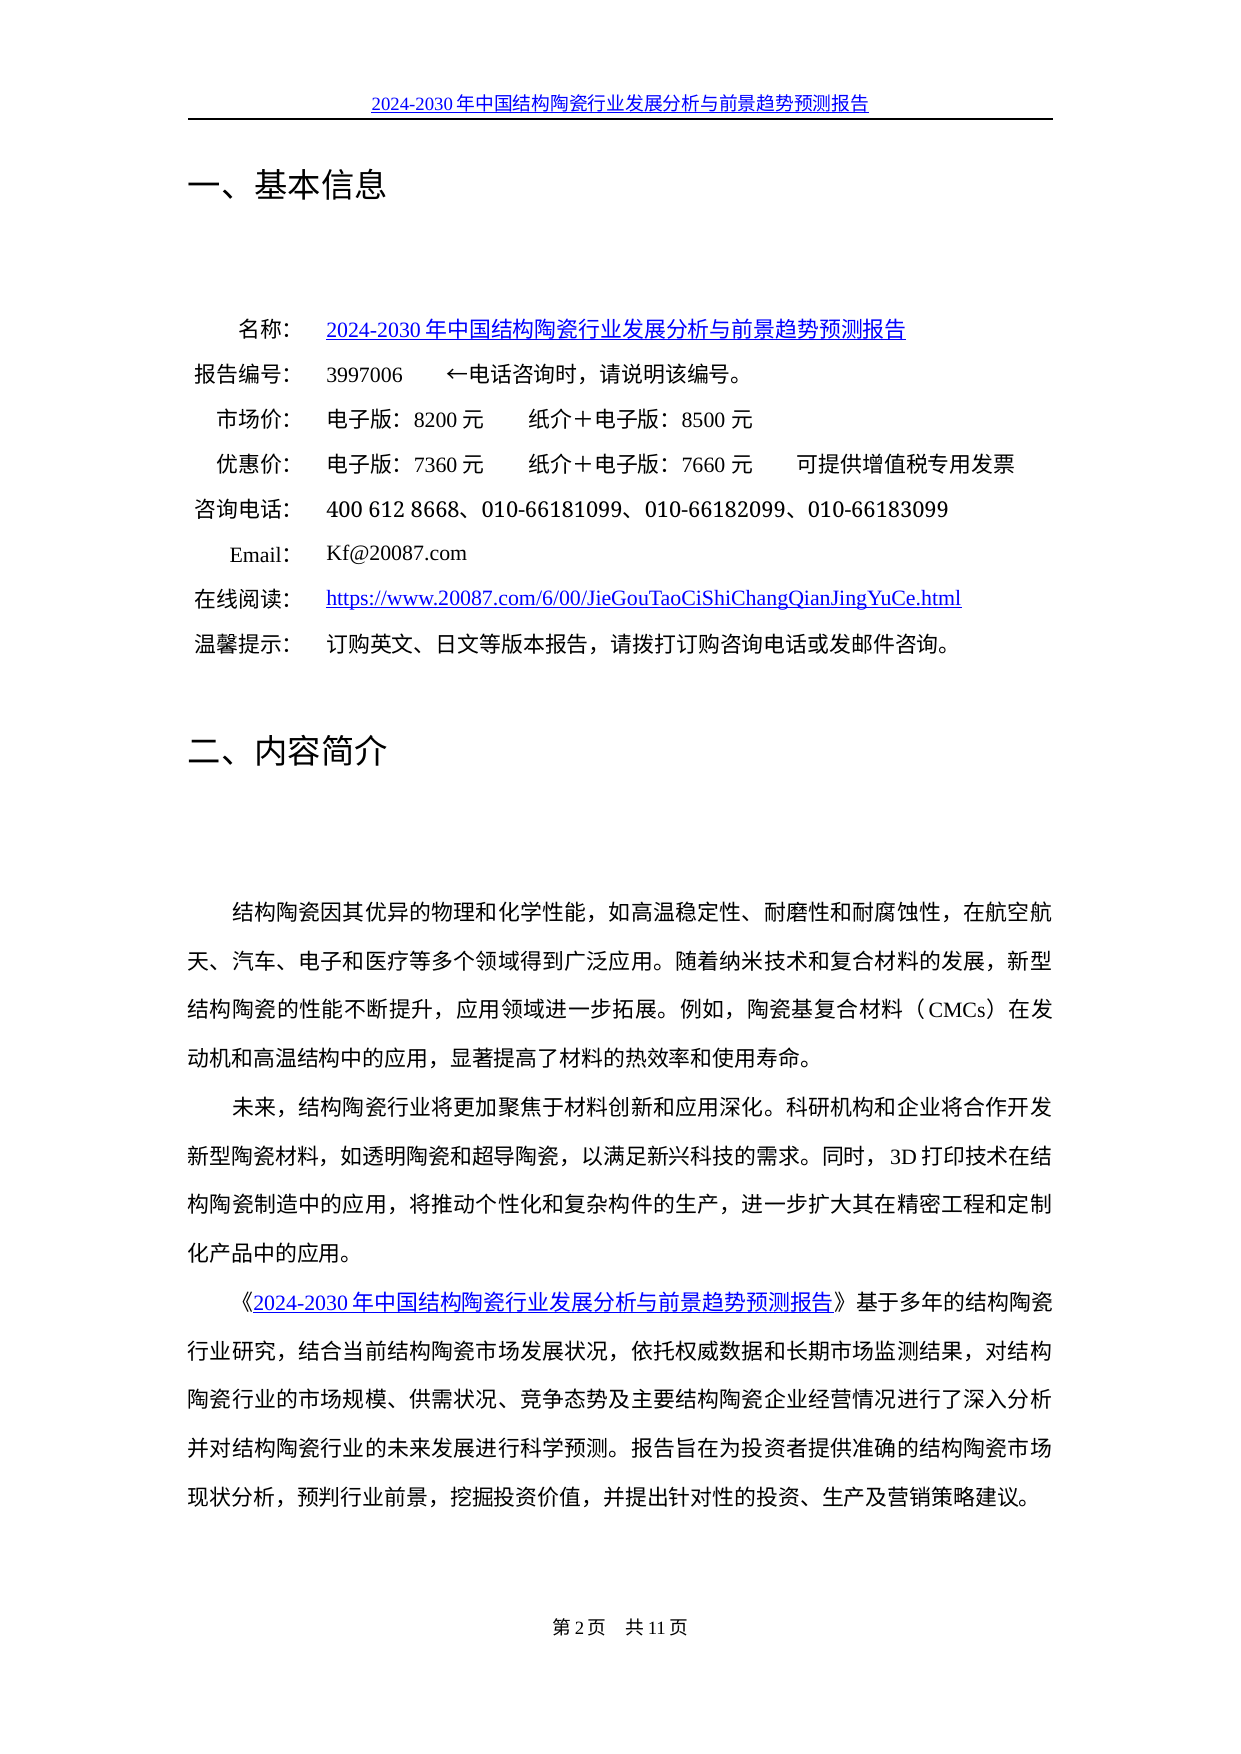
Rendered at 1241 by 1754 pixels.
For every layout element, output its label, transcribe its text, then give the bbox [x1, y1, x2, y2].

table_cell 400 612 8668、010-66181099、010-66182099、010-66183099 [315, 492, 1073, 537]
table_header 2024-2030年中国结构陶瓷行业发展分析与前景趋势预测报告 [315, 312, 1073, 357]
table_cell 报告编号： [167, 357, 315, 402]
table_cell 电子版：8200 元 纸介＋电子版：8500 元 [315, 402, 1073, 447]
table_cell [315, 582, 1073, 627]
table_header 名称： [167, 312, 315, 357]
table_cell 咨询电话： [167, 492, 315, 537]
table_cell Email： [167, 537, 315, 582]
table_cell Kf@20087.com [315, 537, 1073, 582]
table_cell 3997006 ←电话咨询时，请说明该编号。 [315, 357, 1073, 402]
table_cell 温馨提示： [167, 627, 315, 672]
table_cell 电子版：7360 元 纸介＋电子版：7660 元 可提供增值税专用发票 [315, 447, 1073, 492]
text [187, 894, 1053, 1512]
title 一、基本信息 [187, 150, 1053, 215]
table_cell 市场价： [167, 402, 315, 447]
table_cell 优惠价： [167, 447, 315, 492]
title 二、内容简介 [187, 717, 1053, 782]
table_cell 在线阅读： [167, 582, 315, 627]
table_cell 订购英文、日文等版本报告，请拨打订购咨询电话或发邮件咨询。 [315, 627, 1073, 672]
